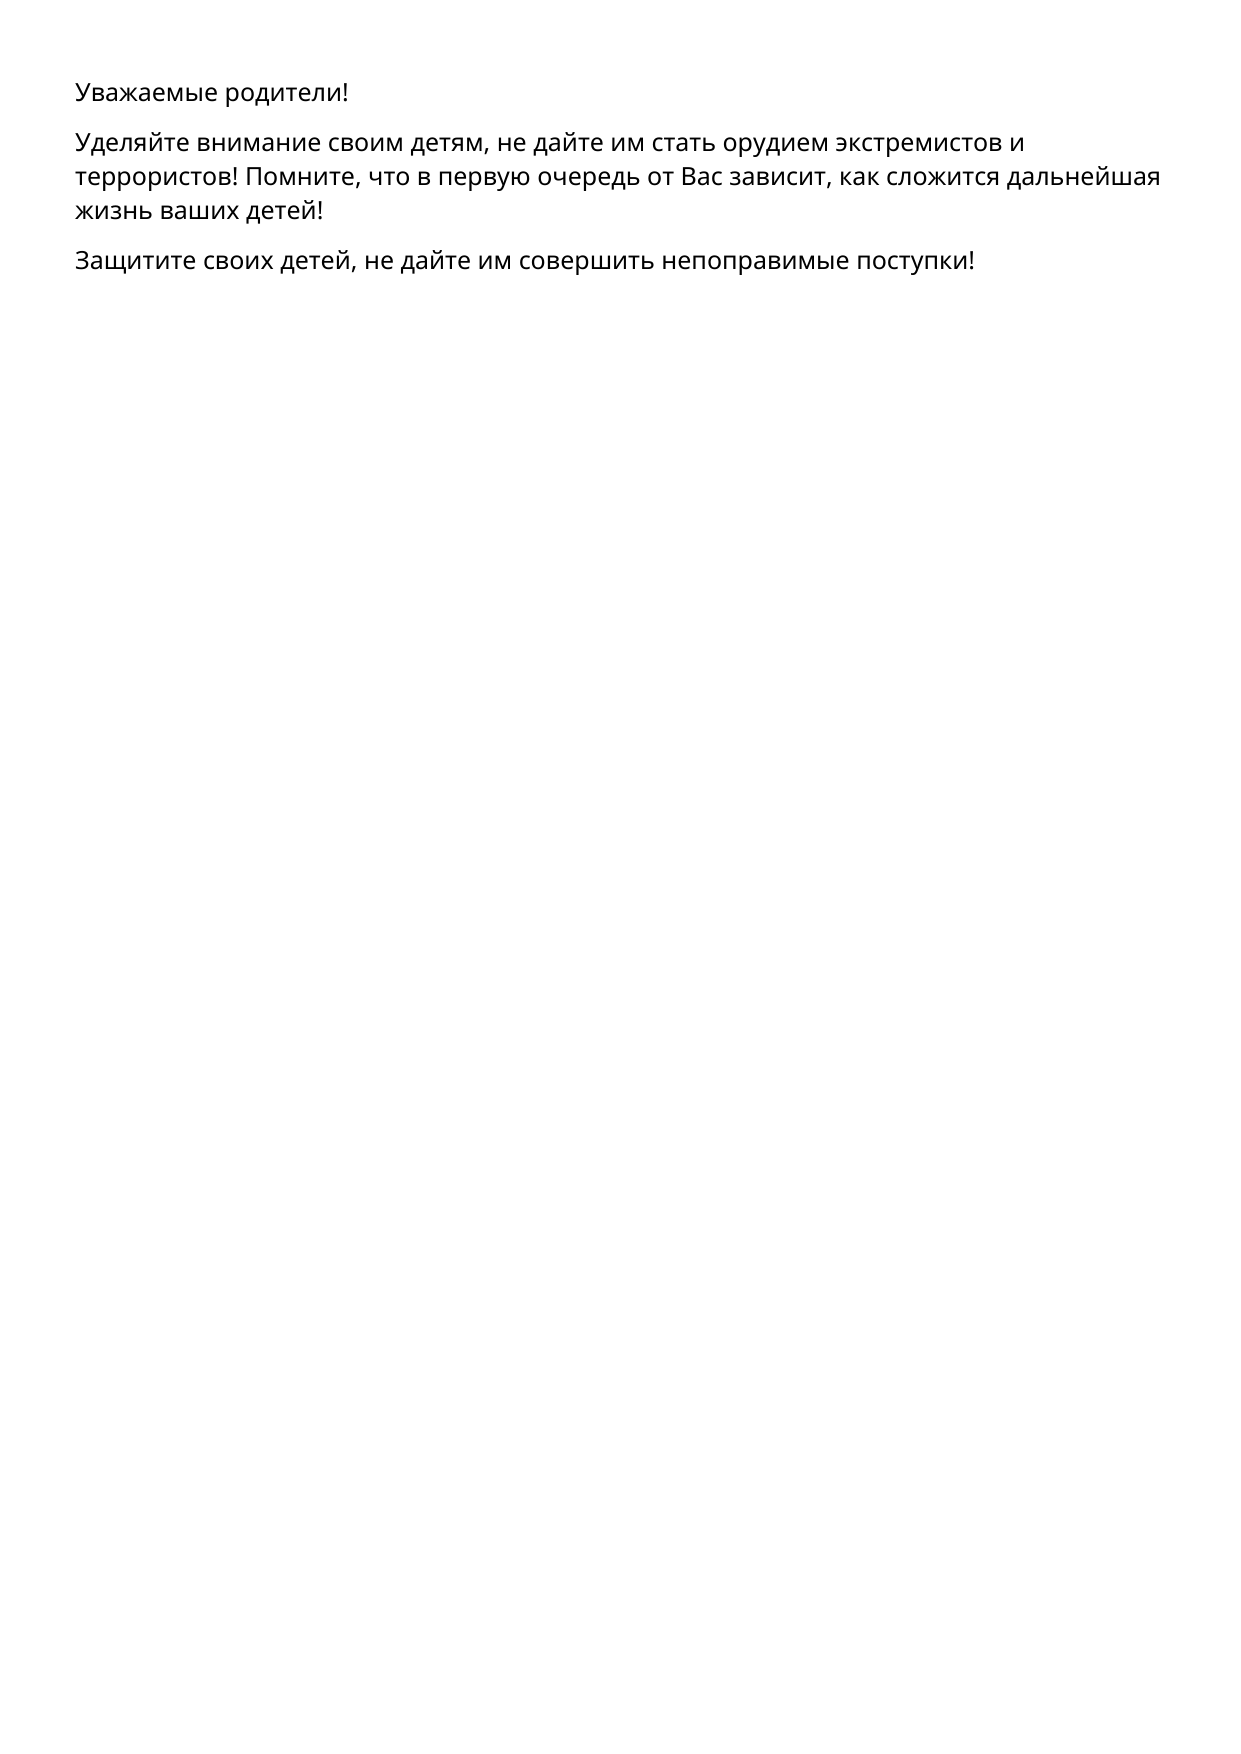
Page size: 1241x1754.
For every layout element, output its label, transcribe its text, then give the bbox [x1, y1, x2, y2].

text Уделяйте внимание своим детям, не дайте им стать орудием экстремистов и террористов! Помните, что в первую очередь от Вас зависит, как сложится дальнейшая жизнь ваших детей! [75, 125, 1165, 227]
text Уважаемые родители! [75, 75, 1165, 109]
text Защитите своих детей, не дайте им совершить непоправимые поступки! [75, 242, 1165, 277]
